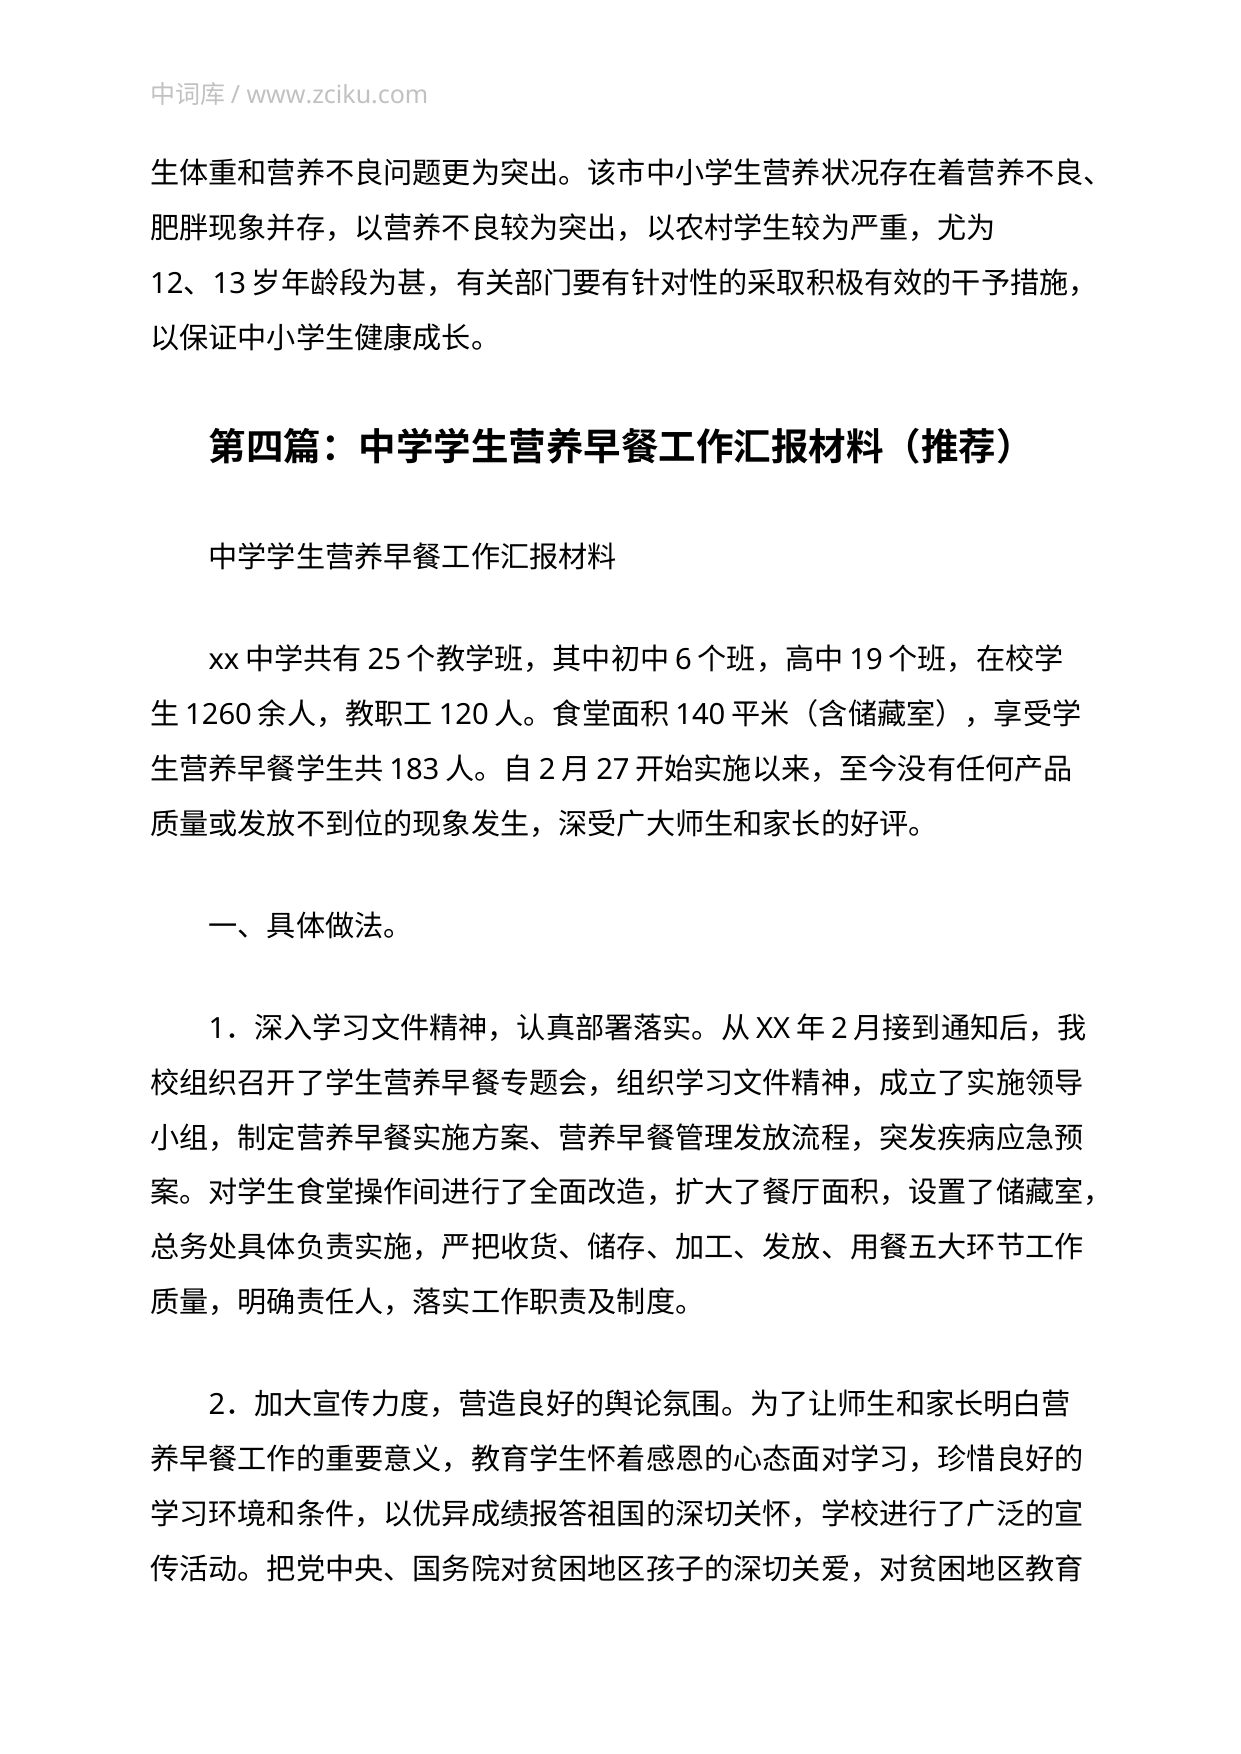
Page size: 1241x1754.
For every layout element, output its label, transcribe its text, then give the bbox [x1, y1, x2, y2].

text 第四篇：中学学生营养早餐工作汇报材料（推荐） [150, 417, 1090, 471]
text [150, 1381, 1090, 1588]
text 1．深入学习文件精神，认真部署落实。从XX年2月接到通知后，我校组织召开了学生营养早餐专题会，组织学习文件精神，成立了实施领导小组，制定营养早餐实施方案、营养早餐管理发放流程，突发疾病应急预案。对学生食堂操作间进行了全面改造，扩大了餐厅面积，设置了储藏室，总务处具体负责实施，严把收货、储存、加工、发放、用餐五大环节工作质量，明确责任人，落实工作职责及制度。 [150, 1004, 1090, 1321]
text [150, 150, 1090, 357]
text 中学学生营养早餐工作汇报材料 [150, 534, 1090, 576]
text xx中学共有25个教学班，其中初中6个班，高中19个班，在校学生1260余人，教职工120人。食堂面积140平米（含储藏室），享受学生营养早餐学生共183人。自2月27开始实施以来，至今没有任何产品质量或发放不到位的现象发生，深受广大师生和家长的好评。 [150, 636, 1090, 843]
text 一、具体做法。 [150, 902, 1090, 945]
